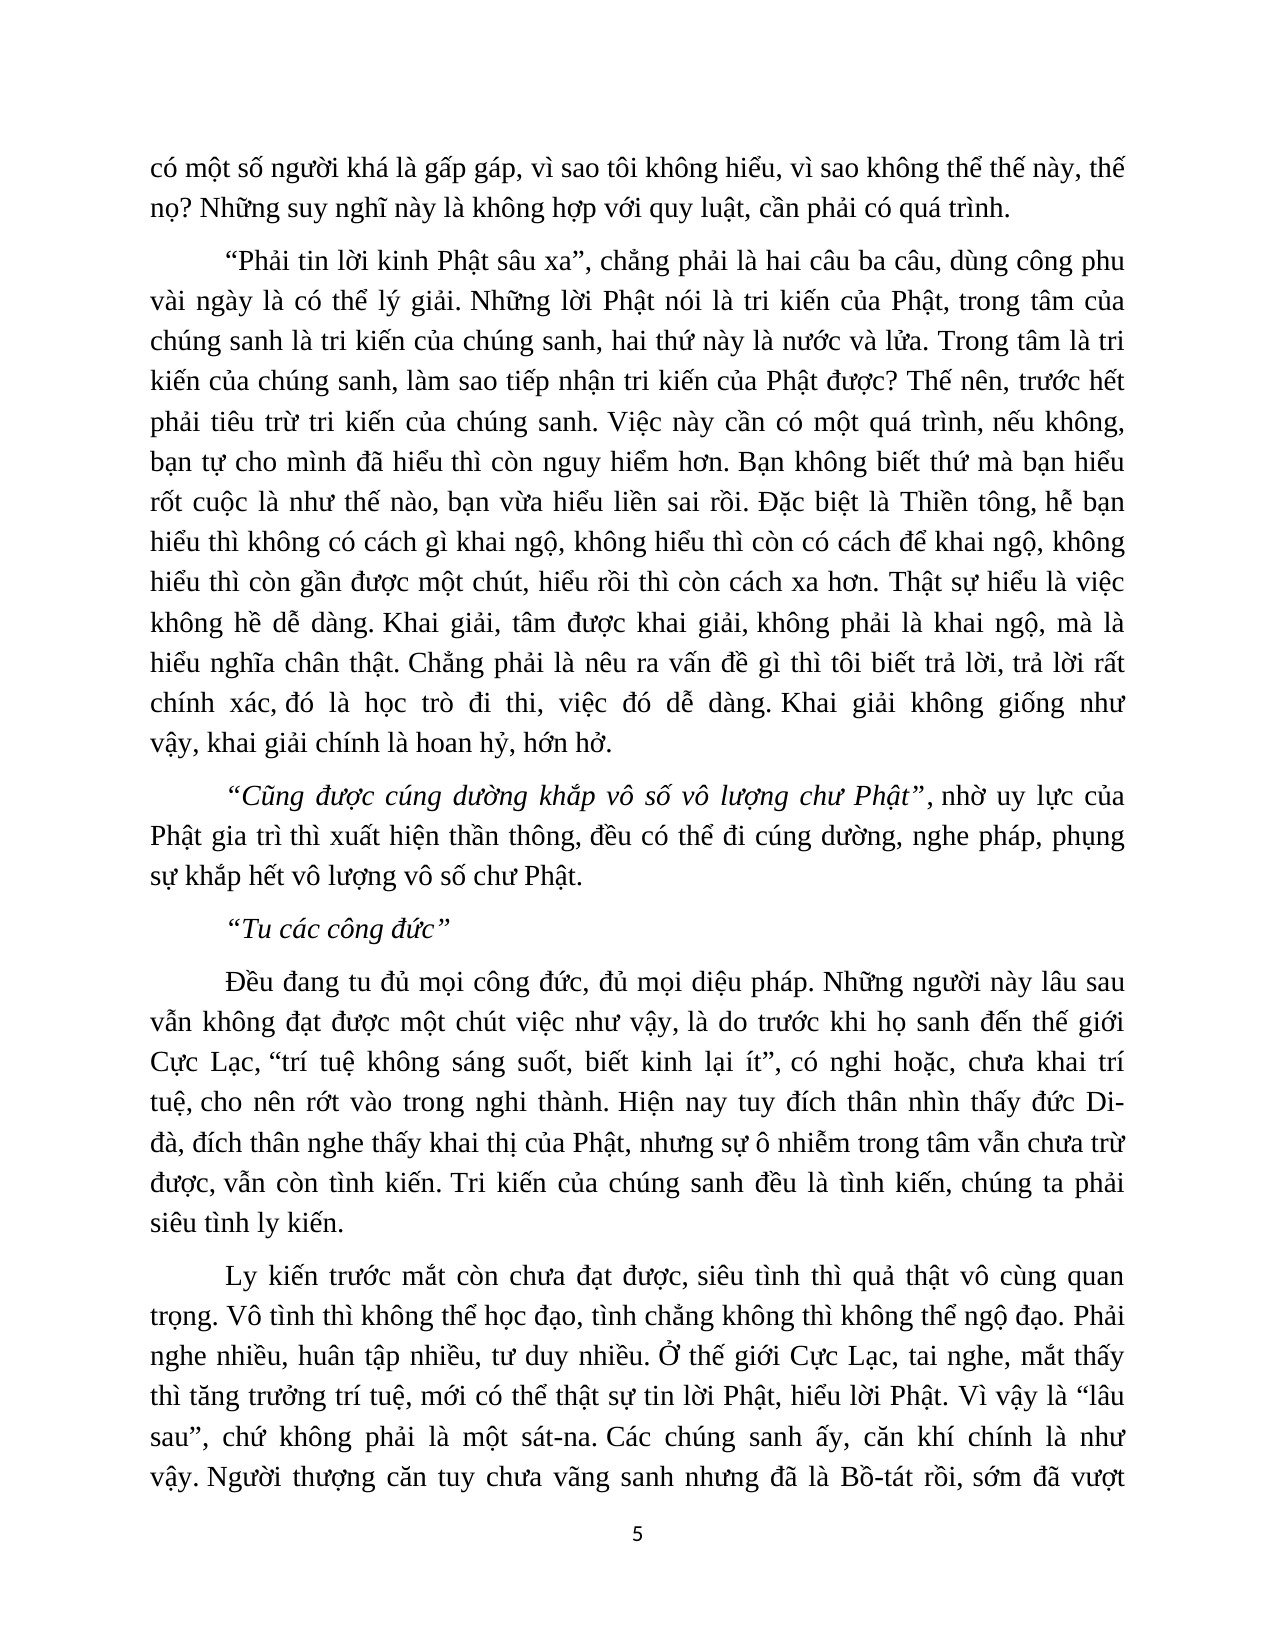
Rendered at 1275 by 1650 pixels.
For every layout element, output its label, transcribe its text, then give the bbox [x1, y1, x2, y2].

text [150, 150, 1125, 224]
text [150, 1258, 1125, 1492]
text “Cũng được cúng dường khắp vô số vô lượng chư Phật”, nhờ uy lực của Phật gia trì thì xuất hiện thần thông, đều có thể đi cúng dường, nghe pháp, phụng sự khắp hết vô lượng vô số chư Phật. [150, 778, 1125, 892]
text Đều đang tu đủ mọi công đức, đủ mọi diệu pháp. Những người này lâu sau vẫn không đạt được một chút việc như vậy, là do trước khi họ sanh đến thế giới Cực Lạc, “trí tuệ không sáng suốt, biết kinh lại ít”, có nghi hoặc, chưa khai trí tuệ, cho nên rớt vào trong nghi thành. Hiện nay tuy đích thân nhìn thấy đức Di-đà, đích thân nghe thấy khai thị của Phật, nhưng sự ô nhiễm trong tâm vẫn chưa trừ được, vẫn còn tình kiến. Tri kiến của chúng sanh đều là tình kiến, chúng ta phải siêu tình ly kiến. [150, 964, 1125, 1239]
text “Phải tin lời kinh Phật sâu xa”, chẳng phải là hai câu ba câu, dùng công phu vài ngày là có thể lý giải. Những lời Phật nói là tri kiến của Phật, trong tâm của chúng sanh là tri kiến của chúng sanh, hai thứ này là nước và lửa. Trong tâm là tri kiến của chúng sanh, làm sao tiếp nhận tri kiến của Phật được? Thế nên, trước hết phải tiêu trừ tri kiến của chúng sanh. Việc này cần có một quá trình, nếu không, bạn tự cho mình đã hiểu thì còn nguy hiểm hơn. Bạn không biết thứ mà bạn hiểu rốt cuộc là như thế nào, bạn vừa hiểu liền sai rồi. Đặc biệt là Thiền tông, hễ bạn hiểu thì không có cách gì khai ngộ, không hiểu thì còn có cách để khai ngộ, không hiểu thì còn gần được một chút, hiểu rồi thì còn cách xa hơn. Thật sự hiểu là việc không hề dễ dàng. Khai giải, tâm được khai giải, không phải là khai ngộ, mà là hiểu nghĩa chân thật. Chẳng phải là nêu ra vấn đề gì thì tôi biết trả lời, trả lời rất chính xác, đó là học trò đi thi, việc đó dễ dàng. Khai giải không giống như vậy, khai giải chính là hoan hỷ, hớn hở. [150, 243, 1125, 759]
text “Tu các công đức” [150, 911, 1125, 945]
